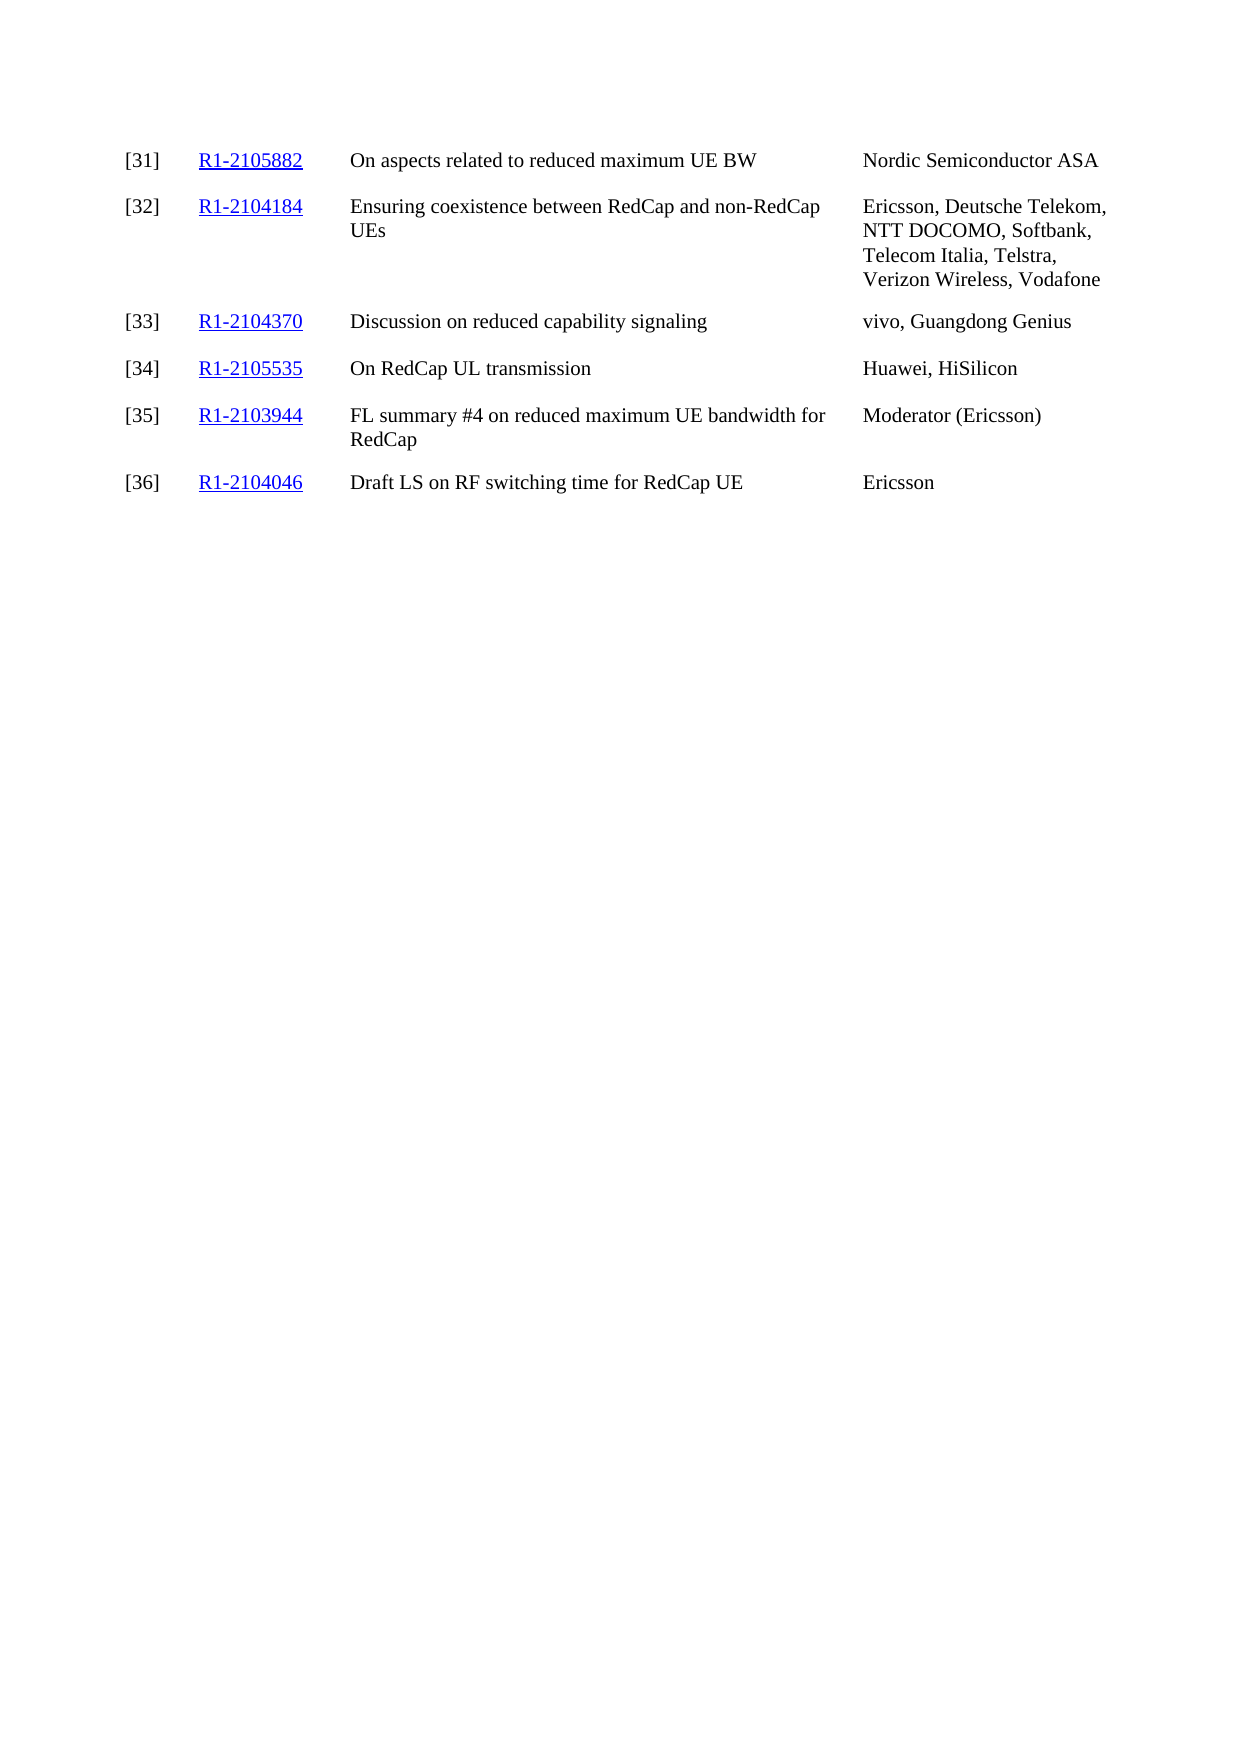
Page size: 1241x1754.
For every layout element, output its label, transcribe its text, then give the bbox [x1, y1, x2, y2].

table_cell Nordic Semiconductor ASA [855, 148, 1121, 194]
table_cell [36] [118, 470, 191, 517]
table_cell Ericsson, Deutsche Telekom, NTT DOCOMO, Softbank, Telecom Italia, Telstra, Verizon Wireless, Vodafone [855, 194, 1121, 309]
table_cell [33] [118, 309, 191, 356]
table_cell [35] [118, 403, 191, 470]
table_cell vivo, Guangdong Genius [855, 309, 1121, 356]
table_cell On RedCap UL transmission [343, 356, 855, 403]
table_cell Ensuring coexistence between RedCap and non-RedCap UEs [343, 194, 855, 309]
table_cell [31] [118, 148, 191, 194]
table_cell [34] [118, 356, 191, 403]
table_cell [32] [118, 194, 191, 309]
table_cell R1-2103944 [191, 403, 343, 470]
table_cell Huawei, HiSilicon [855, 356, 1121, 403]
table_cell R1-2104184 [191, 194, 343, 309]
table_cell On aspects related to reduced maximum UE BW [343, 148, 855, 194]
table_cell R1-2105882 [191, 148, 343, 194]
table_cell Draft LS on RF switching time for RedCap UE [343, 470, 855, 517]
table_cell Moderator (Ericsson) [855, 403, 1121, 470]
table_cell FL summary #4 on reduced maximum UE bandwidth for RedCap [343, 403, 855, 470]
table_cell R1-2105535 [191, 356, 343, 403]
table_cell R1-2104370 [191, 309, 343, 356]
table_cell R1-2104046 [191, 470, 343, 517]
table_cell Ericsson [855, 470, 1121, 517]
table_cell Discussion on reduced capability signaling [343, 309, 855, 356]
